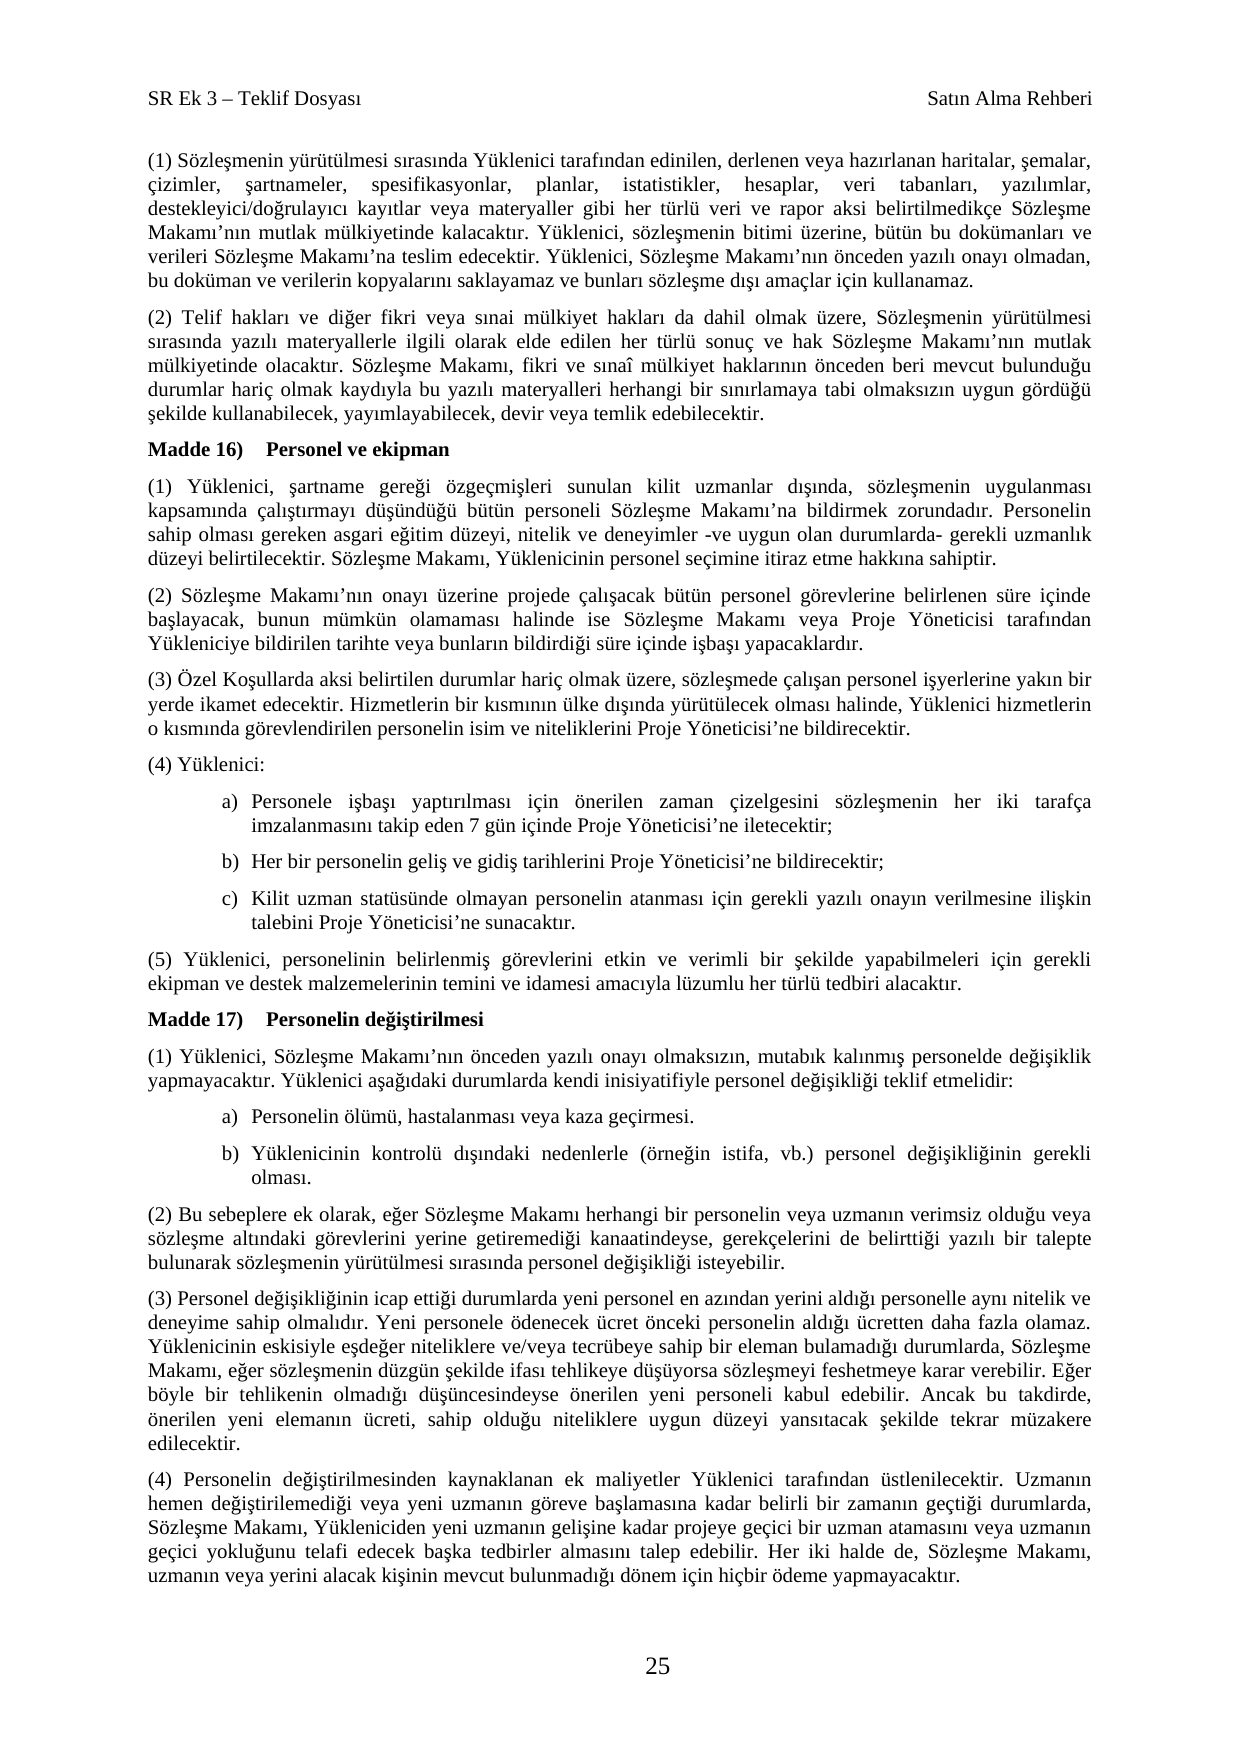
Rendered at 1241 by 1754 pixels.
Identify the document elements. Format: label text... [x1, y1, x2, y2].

text b) Yüklenicinin kontrolü dışındaki nedenlerle (örneğin istifa, vb.) personel değişikliğinin gerekli olması. [222, 1141, 1093, 1189]
text (4) Yüklenici: [148, 752, 1093, 776]
text a) Personelin ölümü, hastalanması veya kaza geçirmesi. [222, 1104, 1093, 1128]
text (1) Sözleşmenin yürütülmesi sırasında Yüklenici tarafından edinilen, derlenen veya hazırlanan haritalar, şemalar, çizimler, şartnameler, spesifikasyonlar, planlar, istatistikler, hesaplar, veri tabanları, yazılımlar, destekleyici/doğrulayıcı kayıtlar veya materyaller gibi her türlü veri ve rapor aksi belirtilmedikçe Sözleşme Makamı’nın mutlak mülkiyetinde kalacaktır. Yüklenici, sözleşmenin bitimi üzerine, bütün bu dokümanları ve verileri Sözleşme Makamı’na teslim edecektir. Yüklenici, Sözleşme Makamı’nın önceden yazılı onayı olmadan, bu doküman ve verilerin kopyalarını saklayamaz ve bunları sözleşme dışı amaçlar için kullanamaz. [148, 148, 1093, 292]
text (2) Sözleşme Makamı’nın onayı üzerine projede çalışacak bütün personel görevlerine belirlenen süre içinde başlayacak, bunun mümkün olamaması halinde ise Sözleşme Makamı veya Proje Yöneticisi tarafından Yükleniciye bildirilen tarihte veya bunların bildirdiği süre içinde işbaşı yapacaklardır. [148, 583, 1093, 655]
text (5) Yüklenici, personelinin belirlenmiş görevlerini etkin ve verimli bir şekilde yapabilmeleri için gerekli ekipman ve destek malzemelerinin temini ve idamesi amacıyla lüzumlu her türlü tedbiri alacaktır. [148, 946, 1093, 994]
list Personel ve ekipman [148, 437, 1093, 461]
text c) Kilit uzman statüsünde olmayan personelin atanması için gerekli yazılı onayın verilmesine ilişkin talebini Proje Yöneticisi’ne sunacaktır. [222, 886, 1093, 934]
text (3) Personel değişikliğinin icap ettiği durumlarda yeni personel en azından yerini aldığı personelle aynı nitelik ve deneyime sahip olmalıdır. Yeni personele ödenecek ücret önceki personelin aldığı ücretten daha fazla olamaz. Yüklenicinin eskisiyle eşdeğer niteliklere ve/veya tecrübeye sahip bir eleman bulamadığı durumlarda, Sözleşme Makamı, eğer sözleşmenin düzgün şekilde ifası tehlikeye düşüyorsa sözleşmeyi feshetmeye karar verebilir. Eğer böyle bir tehlikenin olmadığı düşüncesindeyse önerilen yeni personeli kabul edebilir. Ancak bu takdirde, önerilen yeni elemanın ücreti, sahip olduğu niteliklere uygun düzeyi yansıtacak şekilde tekrar müzakere edilecektir. [148, 1286, 1093, 1454]
text (1) Yüklenici, Sözleşme Makamı’nın önceden yazılı onayı olmaksızın, mutabık kalınmış personelde değişiklik yapmayacaktır. Yüklenici aşağıdaki durumlarda kendi inisiyatifiyle personel değişikliği teklif etmelidir: [148, 1044, 1093, 1092]
text (2) Telif hakları ve diğer fikri veya sınai mülkiyet hakları da dahil olmak üzere, Sözleşmenin yürütülmesi sırasında yazılı materyallerle ilgili olarak elde edilen her türlü sonuç ve hak Sözleşme Makamı’nın mutlak mülkiyetinde olacaktır. Sözleşme Makamı, fikri ve sınaî mülkiyet haklarının önceden beri mevcut bulunduğu durumlar hariç olmak kaydıyla bu yazılı materyalleri herhangi bir sınırlamaya tabi olmaksızın uygun gördüğü şekilde kullanabilecek, yayımlayabilecek, devir veya temlik edebilecektir. [148, 304, 1093, 425]
text (1) Yüklenici, şartname gereği özgeçmişleri sunulan kilit uzmanlar dışında, sözleşmenin uygulanması kapsamında çalıştırmayı düşündüğü bütün personeli Sözleşme Makamı’na bildirmek zorundadır. Personelin sahip olması gereken asgari eğitim düzeyi, nitelik ve deneyimler -ve uygun olan durumlarda- gerekli uzmanlık düzeyi belirtilecektir. Sözleşme Makamı, Yüklenicinin personel seçimine itiraz etme hakkına sahiptir. [148, 474, 1093, 570]
text a) Personele işbaşı yaptırılması için önerilen zaman çizelgesini sözleşmenin her iki tarafça imzalanmasını takip eden 7 gün içinde Proje Yöneticisi’ne iletecektir; [222, 789, 1093, 837]
text (4) Personelin değiştirilmesinden kaynaklanan ek maliyetler Yüklenici tarafından üstlenilecektir. Uzmanın hemen değiştirilemediği veya yeni uzmanın göreve başlamasına kadar belirli bir zamanın geçtiği durumlarda, Sözleşme Makamı, Yükleniciden yeni uzmanın gelişine kadar projeye geçici bir uzman atamasını veya uzmanın geçici yokluğunu telafi edecek başka tedbirler almasını talep edebilir. Her iki halde de, Sözleşme Makamı, uzmanın veya yerini alacak kişinin mevcut bulunmadığı dönem için hiçbir ödeme yapmayacaktır. [148, 1467, 1093, 1587]
text (2) Bu sebeplere ek olarak, eğer Sözleşme Makamı herhangi bir personelin veya uzmanın verimsiz olduğu veya sözleşme altındaki görevlerini yerine getiremediği kanaatindeyse, gerekçelerini de belirttiği yazılı bir talepte bulunarak sözleşmenin yürütülmesi sırasında personel değişikliği isteyebilir. [148, 1201, 1093, 1274]
text (3) Özel Koşullarda aksi belirtilen durumlar hariç olmak üzere, sözleşmede çalışan personel işyerlerine yakın bir yerde ikamet edecektir. Hizmetlerin bir kısmının ülke dışında yürütülecek olması halinde, Yüklenici hizmetlerin o kısmında görevlendirilen personelin isim ve niteliklerini Proje Yöneticisi’ne bildirecektir. [148, 667, 1093, 739]
list Personelin değiştirilmesi [148, 1007, 1093, 1031]
text b) Her bir personelin geliş ve gidiş tarihlerini Proje Yöneticisi’ne bildirecektir; [222, 849, 1093, 873]
